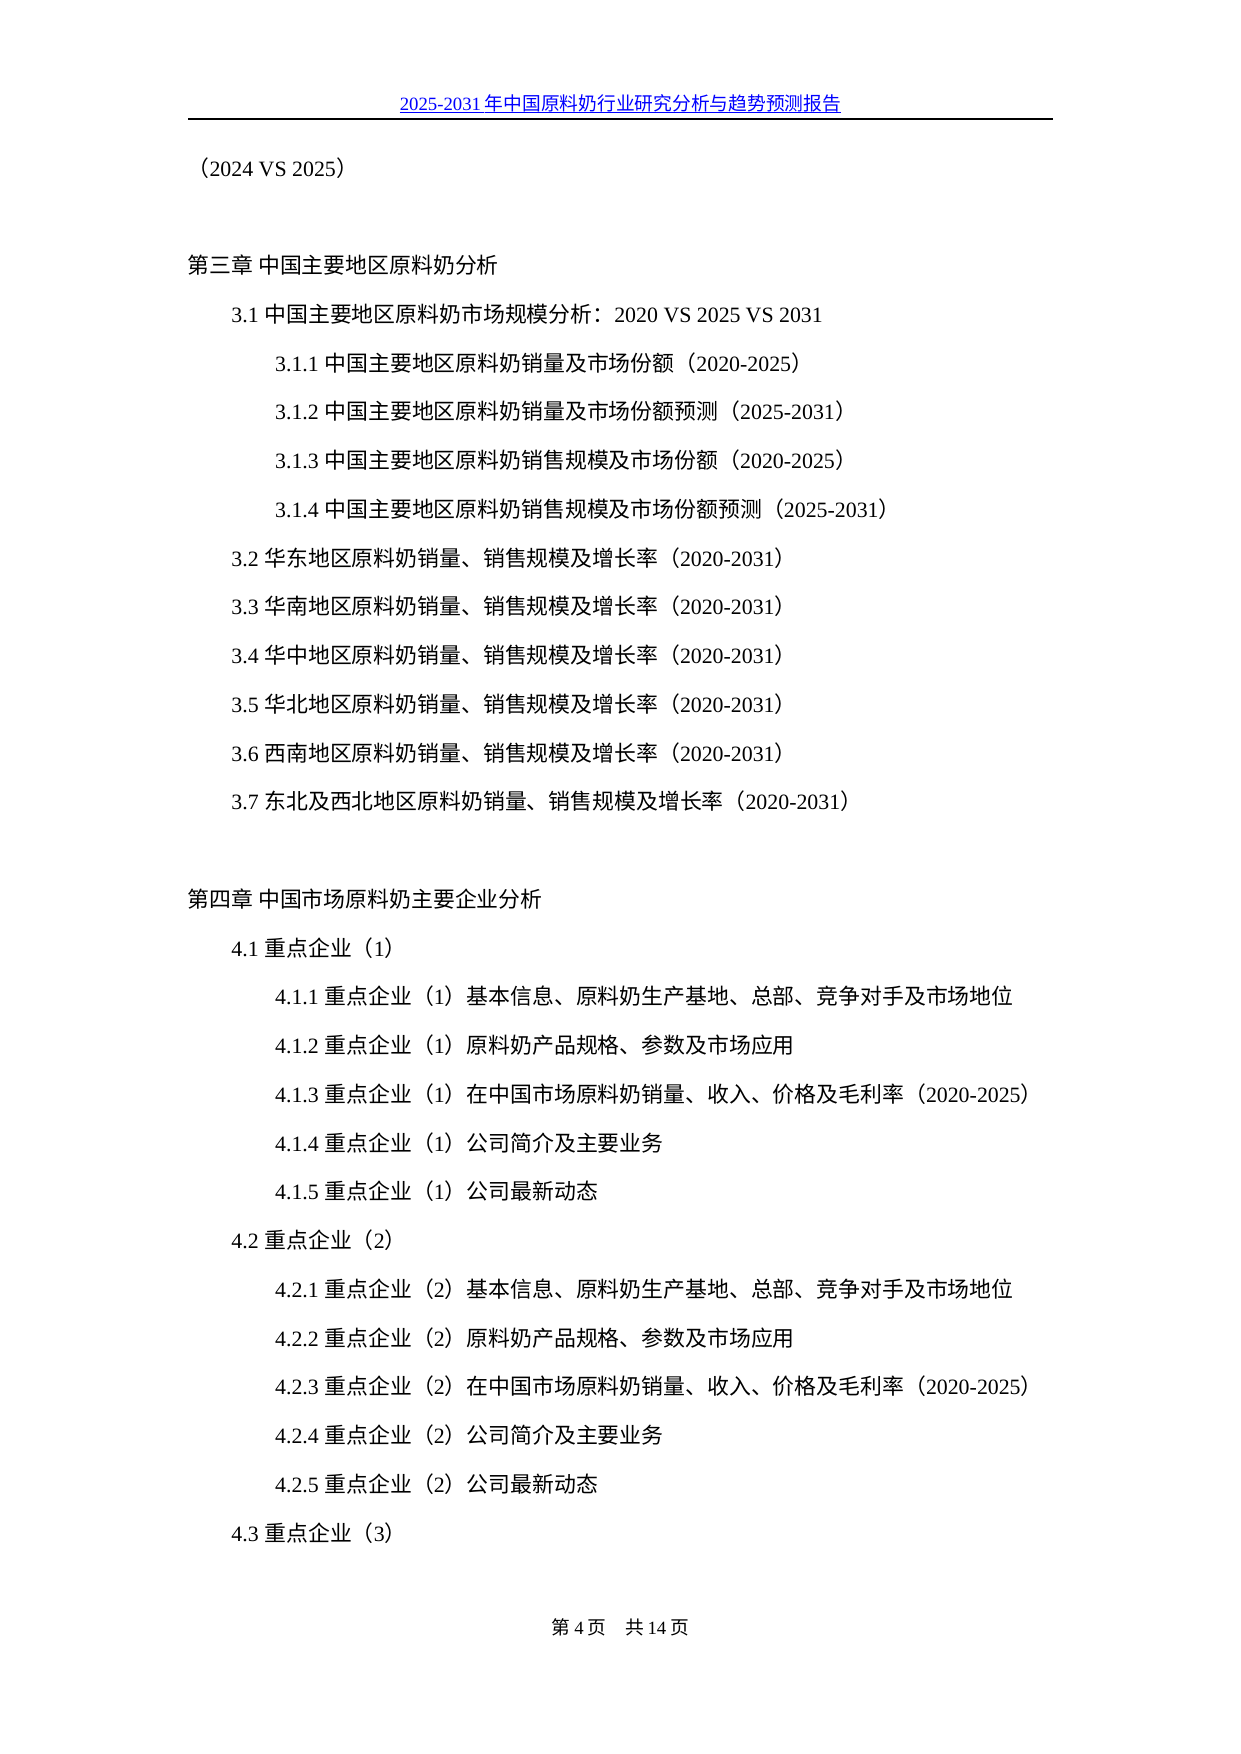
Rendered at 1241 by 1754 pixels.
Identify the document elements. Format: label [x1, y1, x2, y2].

text [187, 150, 1053, 1548]
